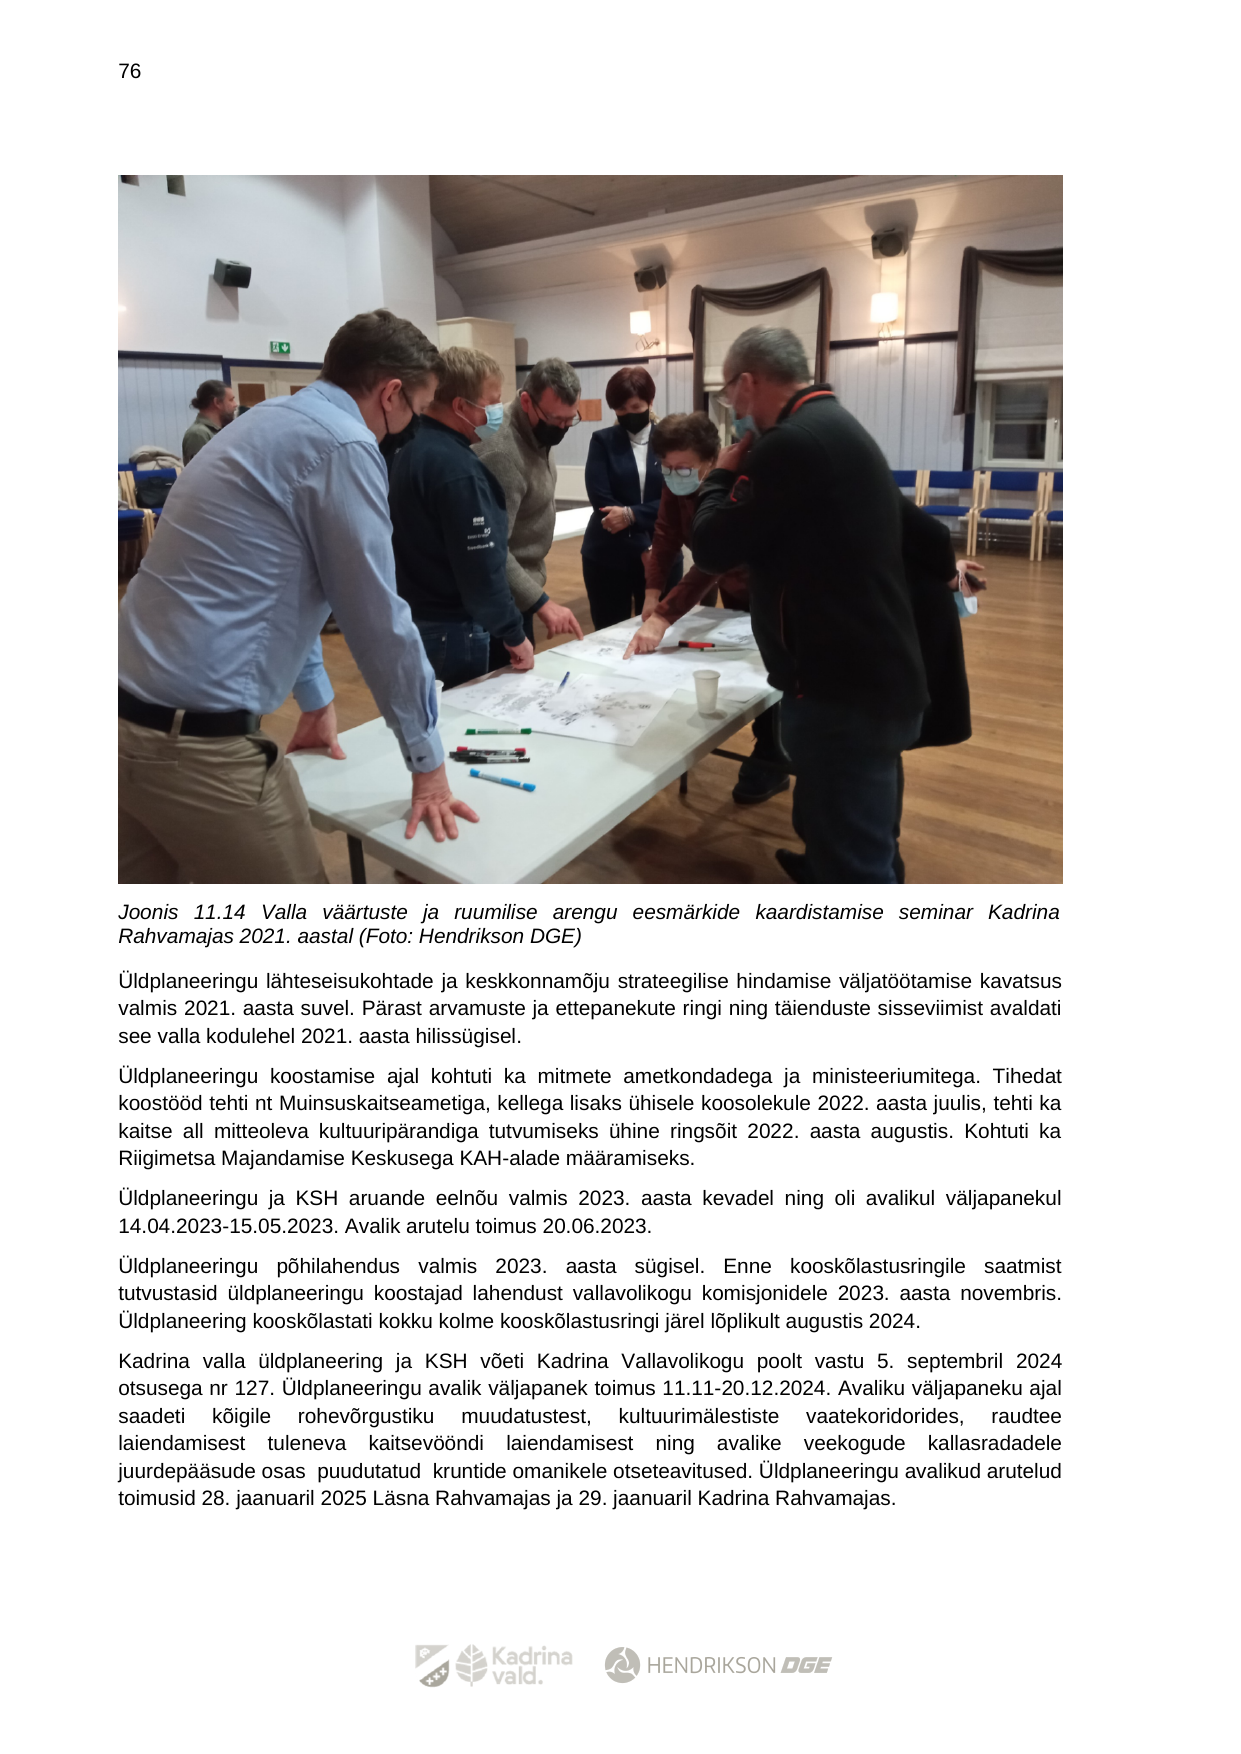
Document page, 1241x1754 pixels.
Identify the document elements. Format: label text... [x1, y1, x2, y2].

text Üldplaneeringu põhilahendus valmis 2023. aasta sügisel. Enne kooskõlastusringile saatmist tutvustasid üldplaneeringu koostajad lahendust vallavolikogu komisjonidele 2023. aasta novembris. Üldplaneering kooskõlastati kokku kolme kooskõlastusringi järel lõplikult augustis 2024. [118, 1254, 1063, 1333]
text Üldplaneeringu koostamise ajal kohtuti ka mitmete ametkondadega ja ministeeriumitega. Tihedat koostööd tehti nt Muinsuskaitseametiga, kellega lisaks ühisele koosolekule 2022. aasta juulis, tehti ka kaitse all mitteoleva kultuuripärandiga tutvumiseks ühine ringsõit 2022. aasta augustis. Kohtuti ka Riigimetsa Majandamise Keskusega KAH-alade määramiseks. [118, 1064, 1063, 1170]
text Kadrina valla üldplaneering ja KSH võeti Kadrina Vallavolikogu poolt vastu 5. septembril 2024 otsusega nr 127. Üldplaneeringu avalik väljapanek toimus 11.11-20.12.2024. Avaliku väljapaneku ajal saadeti kõigile rohevõrgustiku muudatustest, kultuurimälestiste vaatekoridorides, raudtee laiendamisest tuleneva kaitsevööndi laiendamisest ning avalike veekogude kallasradadele juurdepääsude osas puudutatud kruntide omanikele otseteavitused. Üldplaneeringu avalikud arutelud toimusid 28. jaanuaril 2025 Läsna Rahvamajas ja 29. jaanuaril Kadrina Rahvamajas. [118, 1349, 1063, 1510]
text Üldplaneeringu ja KSH aruande eelnõu valmis 2023. aasta kevadel ning oli avalikul väljapanekul 14.04.2023-15.05.2023. Avalik arutelu toimus 20.06.2023. [118, 1186, 1063, 1238]
text Üldplaneeringu lähteseisukohtade ja keskkonnamõju strateegilise hindamise väljatöötamise kavatsus valmis 2021. aasta suvel. Pärast arvamuste ja ettepanekute ringi ning täienduste sisseviimist avaldati see valla kodulehel 2021. aasta hilissügisel. [118, 969, 1063, 1048]
picture [118, 175, 1063, 884]
